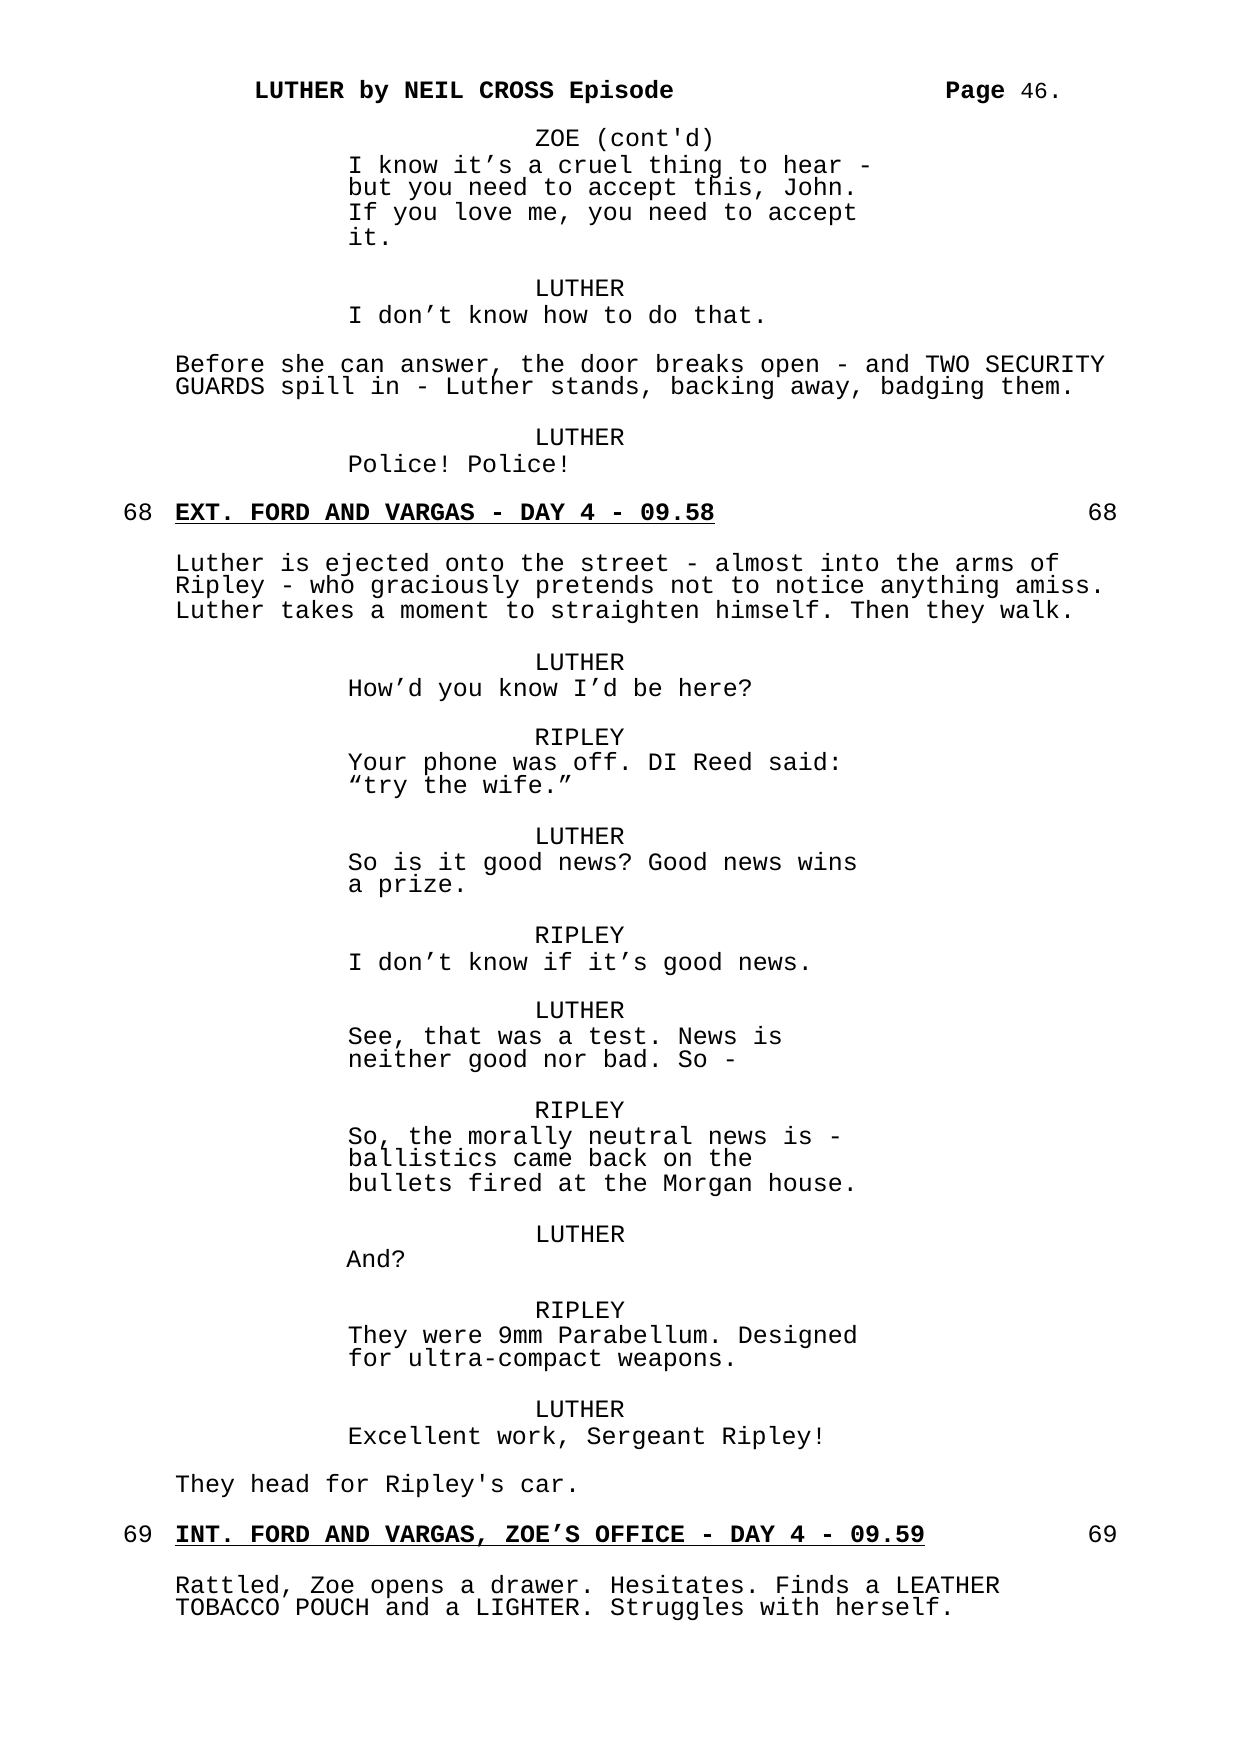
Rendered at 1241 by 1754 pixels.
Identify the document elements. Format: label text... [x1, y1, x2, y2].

text RIPLEY [535, 1297, 1136, 1324]
text ZOE (cont'd) [535, 124, 1136, 152]
text Your phone was off. DI Reed said: “try the wife.” [348, 751, 903, 801]
text So, the morally neutral news is - ballistics came back on the bullets fired at the Morgan house. [348, 1125, 860, 1199]
text And? [106, 1246, 406, 1275]
subtitle INT. FORD AND VARGAS, ZOE’S OFFICE - DAY 4 - 09.59 69 [123, 1521, 1136, 1550]
text LUTHER [173, 1396, 985, 1423]
subtitle EXT. FORD AND VARGAS - DAY 4 - 09.58 68 [123, 499, 1136, 528]
text LUTHER [173, 823, 985, 850]
text LUTHER [173, 998, 985, 1024]
text Rattled, Zoe opens a drawer. Hesitates. Finds a LEATHER TOBACCO POUCH and a LIGHTER. Struggles with herself. [175, 1574, 1105, 1623]
text RIPLEY [173, 923, 985, 949]
text Before she can answer, the door breaks open - and TWO SECURITY GUARDS spill in - Luther stands, backing away, badging them. [175, 353, 1136, 402]
text They head for Ripley's car. [175, 1471, 1136, 1500]
text RIPLEY [173, 724, 985, 750]
text Luther is ejected onto the street - almost into the arms of Ripley - who graciously pretends not to notice anything amiss. Luther takes a moment to straighten himself. Then they walk. [175, 552, 1136, 626]
text How’d you know I’d be here? [348, 675, 1136, 702]
text So is it good news? Good news wins a prize. [348, 851, 874, 900]
text See, that was a test. News is neither good nor bad. So - [348, 1025, 889, 1074]
text Police! Police! [348, 451, 1136, 478]
text I don’t know how to do that. [348, 302, 1136, 328]
text I know it’s a cruel thing to hear - but you need to accept this, John. If you love me, you need to accept it. [348, 154, 889, 252]
text They were 9mm Parabellum. Designed for ultra-compact weapons. [348, 1324, 903, 1374]
text LUTHER [173, 275, 985, 302]
text LUTHER [173, 649, 985, 675]
text LUTHER [173, 424, 985, 451]
text I don’t know if it’s good news. [348, 949, 1136, 976]
text RIPLEY [173, 1097, 985, 1124]
text LUTHER [535, 1222, 1136, 1250]
text Excellent work, Sergeant Ripley! [348, 1423, 1136, 1450]
